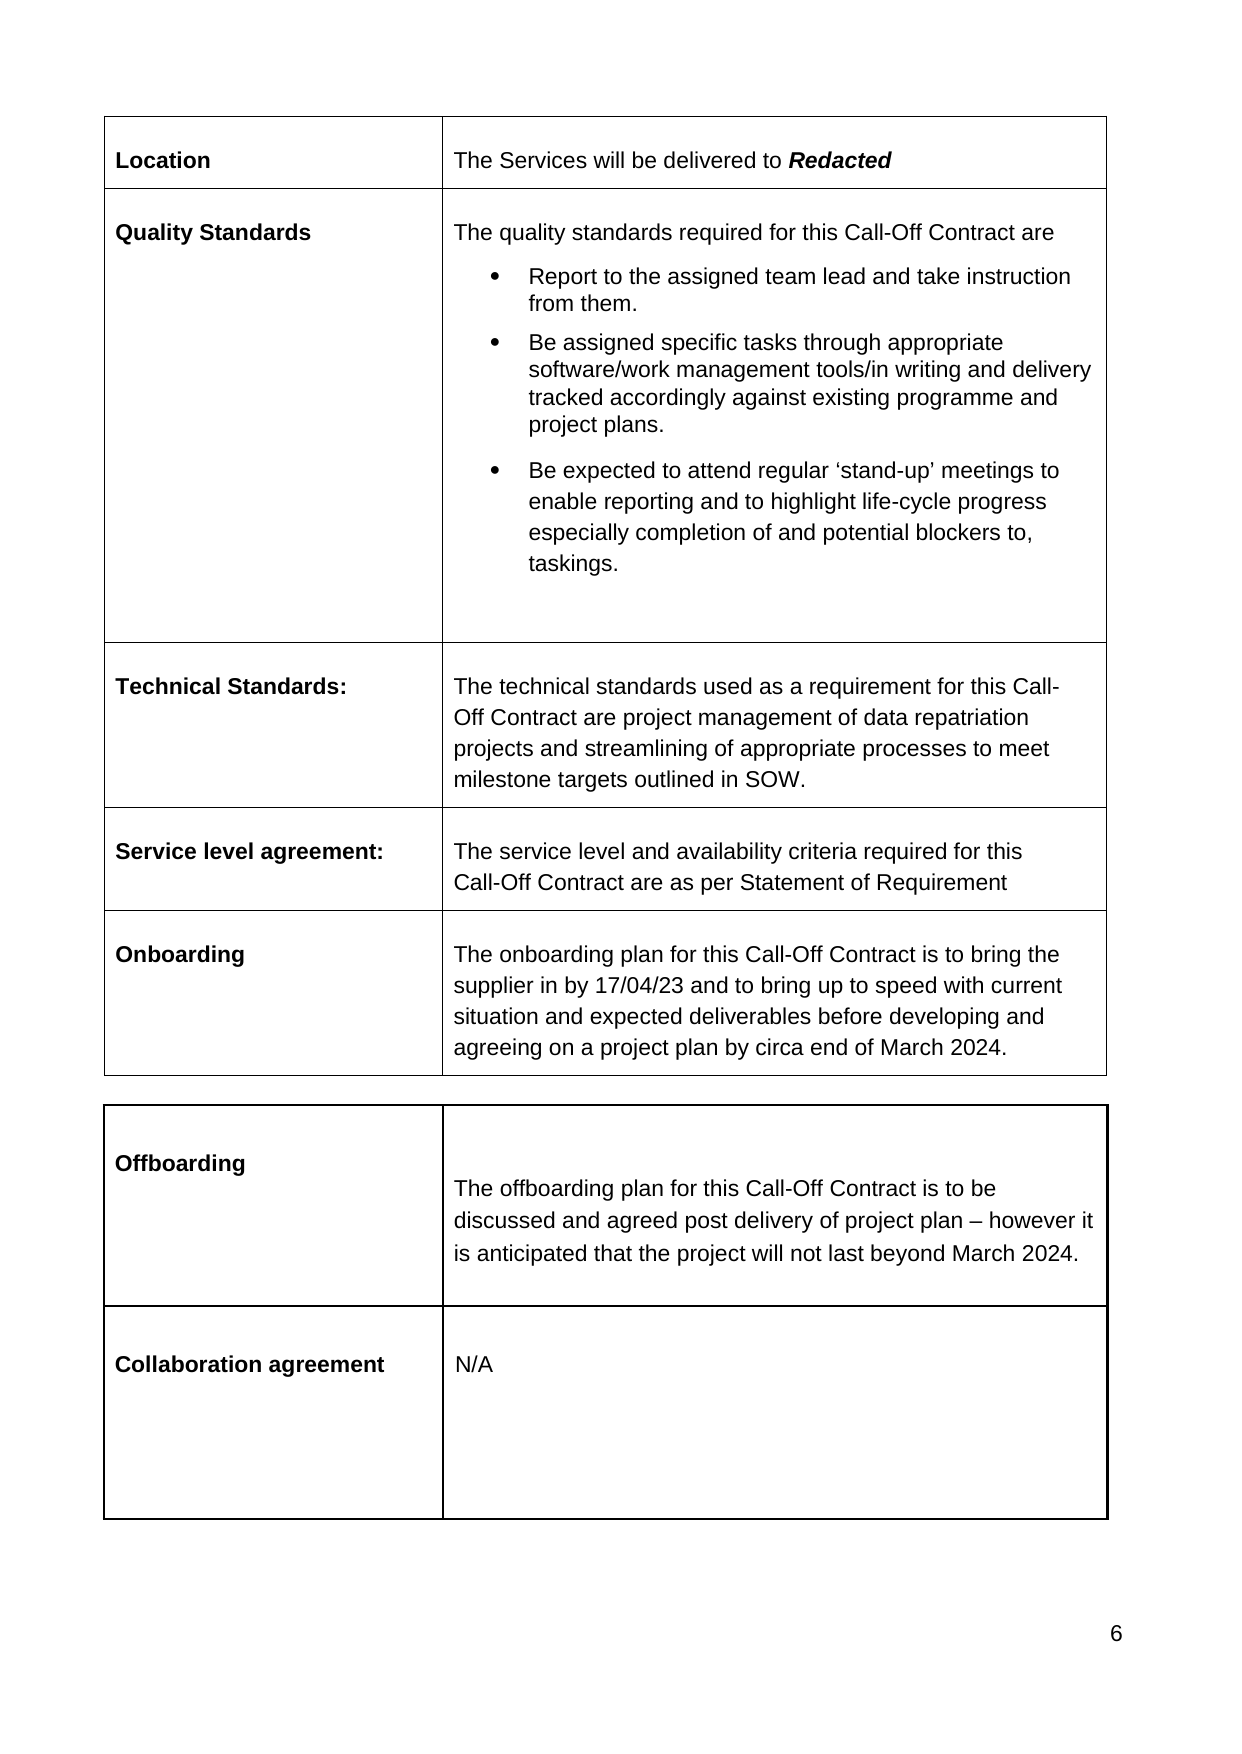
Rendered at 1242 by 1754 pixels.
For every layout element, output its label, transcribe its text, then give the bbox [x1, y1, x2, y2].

table_cell The onboarding plan for this Call-Off Contract is to bring the supplier in by 17/04/23 and to bring up to speed with current situation and expected deliverables before developing and agreeing on a project plan by circa end of March 2024. [443, 911, 1106, 1075]
table_cell N/A [444, 1307, 1106, 1518]
table_cell Quality Standards [105, 189, 442, 642]
table_cell Service level agreement: [105, 808, 442, 910]
table_cell Location [105, 117, 442, 188]
table_cell The quality standards required for this Call-Off Contract are Report to the assigned team lead and take instruction from them. Be assigned specific tasks through appropriate software/work management tools/in writing and delivery tracked accordingly against existing programme and project plans. Be expected to attend regular ‘stand-up’ meetings to enable reporting and to highlight life-cycle progress especially completion of and potential blockers to, taskings. [443, 189, 1106, 642]
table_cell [443, 117, 1106, 188]
table_cell Onboarding [105, 911, 442, 1075]
table_cell The technical standards used as a requirement for this Call-Off Contract are project management of data repatriation projects and streamlining of appropriate processes to meet milestone targets outlined in SOW. [443, 643, 1106, 807]
table_header The offboarding plan for this Call-Off Contract is to be discussed and agreed post delivery of project plan – however it is anticipated that the project will not last beyond March 2024. [444, 1106, 1106, 1304]
table_cell The service level and availability criteria required for this Call-Off Contract are as per Statement of Requirement [443, 808, 1106, 910]
table_header Offboarding [105, 1106, 442, 1304]
table_cell Collaboration agreement [105, 1307, 442, 1518]
table_cell Technical Standards: [105, 643, 442, 807]
